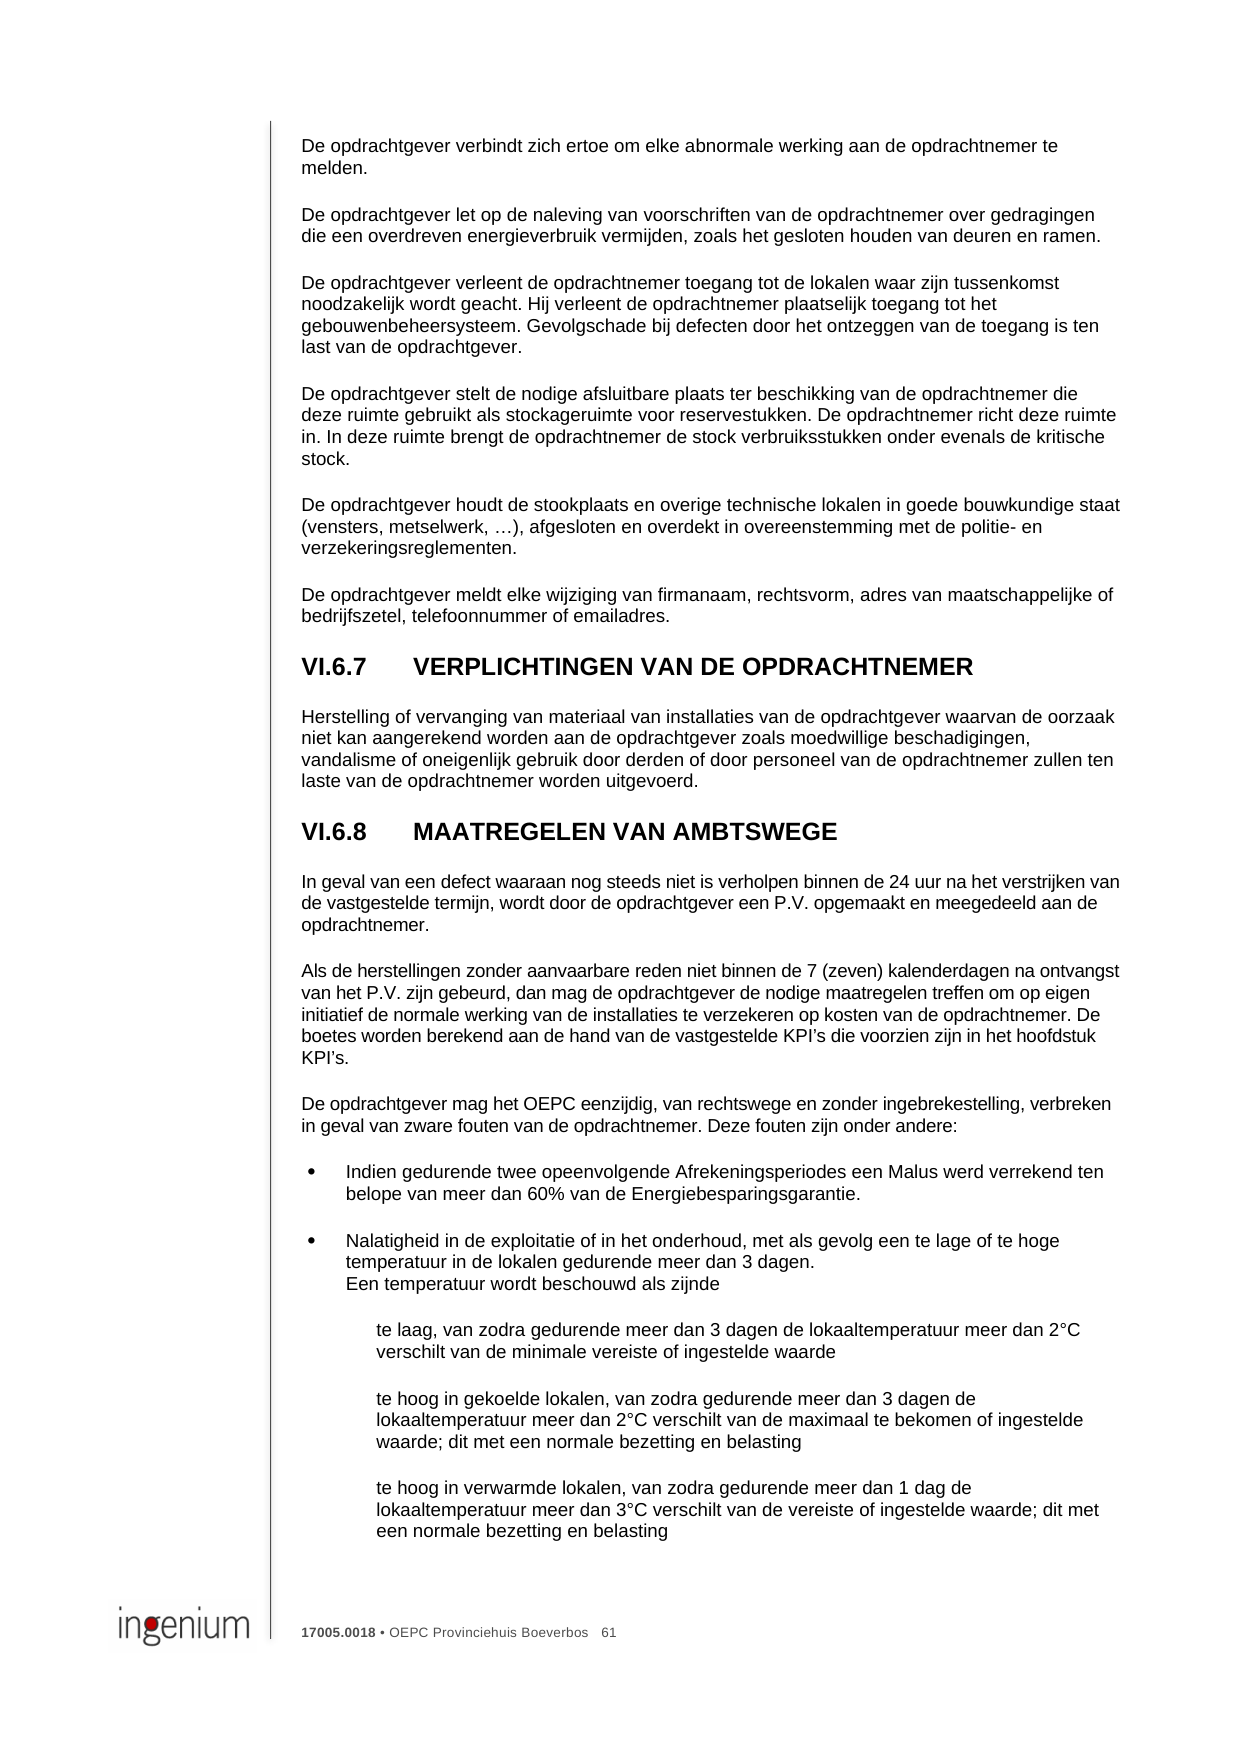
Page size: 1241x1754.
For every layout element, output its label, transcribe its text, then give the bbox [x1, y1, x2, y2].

text Herstelling of vervanging van materiaal van installaties van de opdrachtgever waarvan de oorzaak niet kan aangerekend worden aan de opdrachtgever zoals moedwillige beschadigingen, vandalisme of oneigenlijk gebruik door derden of door personeel van de opdrachtnemer zullen ten laste van de opdrachtnemer worden uitgevoerd. [301, 706, 1122, 792]
list Indien gedurende twee opeenvolgende Afrekeningsperiodes een Malus werd verrekend ten belope van meer dan 60% van de Energiebesparingsgarantie. [308, 1161, 1122, 1204]
text In geval van een defect waaraan nog steeds niet is verholpen binnen de 24 uur na het verstrijken van de vastgestelde termijn, wordt door de opdrachtgever een P.V. opgemaakt en meegedeeld aan de opdrachtnemer. [301, 871, 1122, 935]
text te hoog in verwarmde lokalen, van zodra gedurende meer dan 1 dag de lokaaltemperatuur meer dan 3°C verschilt van de vereiste of ingestelde waarde; dit met een normale bezetting en belasting [376, 1477, 1122, 1542]
text De opdrachtgever stelt de nodige afsluitbare plaats ter beschikking van de opdrachtnemer die deze ruimte gebruikt als stockageruimte voor reservestukken. De opdrachtnemer richt deze ruimte in. In deze ruimte brengt de opdrachtnemer de stock verbruiksstukken onder evenals de kritische stock. [301, 383, 1122, 469]
picture [107, 1599, 258, 1653]
text te hoog in gekoelde lokalen, van zodra gedurende meer dan 3 dagen de lokaaltemperatuur meer dan 2°C verschilt van de maximaal te bekomen of ingestelde waarde; dit met een normale bezetting en belasting [376, 1387, 1122, 1452]
text De opdrachtgever verleent de opdrachtnemer toegang tot de lokalen waar zijn tussenkomst noodzakelijk wordt geacht. Hij verleent de opdrachtnemer plaatselijk toegang tot het gebouwenbeheersysteem. Gevolgschade bij defecten door het ontzeggen van de toegang is ten last van de opdrachtgever. [301, 271, 1122, 358]
text Als de herstellingen zonder aanvaarbare reden niet binnen de 7 (zeven) kalenderdagen na ontvangst van het P.V. zijn gebeurd, dan mag de opdrachtgever de nodige maatregelen treffen om op eigen initiatief de normale werking van de installaties te verzekeren op kosten van de opdrachtnemer. De boetes worden berekend aan de hand van de vastgestelde KPI’s die voorzien zijn in het hoofdstuk KPI’s. [301, 960, 1122, 1068]
text Maatregelen van ambtswege [301, 817, 1122, 846]
text De opdrachtgever mag het OEPC eenzijdig, van rechtswege en zonder ingebrekestelling, verbreken in geval van zware fouten van de opdrachtnemer. Deze fouten zijn onder andere: [301, 1093, 1122, 1136]
text De opdrachtgever let op de naleving van voorschriften van de opdrachtnemer over gedragingen die een overdreven energieverbruik vermijden, zoals het gesloten houden van deuren en ramen. [301, 203, 1122, 246]
list Nalatigheid in de exploitatie of in het onderhoud, met als gevolg een te lage of te hoge temperatuur in de lokalen gedurende meer dan 3 dagen. Een temperatuur wordt beschouwd als zijnde [308, 1229, 1122, 1294]
text De opdrachtgever meldt elke wijziging van firmanaam, rechtsvorm, adres van maatschappelijke of bedrijfszetel, telefoonnummer of emailadres. [301, 584, 1122, 627]
text De opdrachtgever houdt de stookplaats en overige technische lokalen in goede bouwkundige staat (vensters, metselwerk, …), afgesloten en overdekt in overeenstemming met de politie- en verzekeringsreglementen. [301, 494, 1122, 559]
text Verplichtingen van de opdrachtnemer [301, 652, 1122, 681]
text De opdrachtgever verbindt zich ertoe om elke abnormale werking aan de opdrachtnemer te melden. [301, 135, 1122, 178]
text te laag, van zodra gedurende meer dan 3 dagen de lokaaltemperatuur meer dan 2°C verschilt van de minimale vereiste of ingestelde waarde [376, 1319, 1122, 1362]
